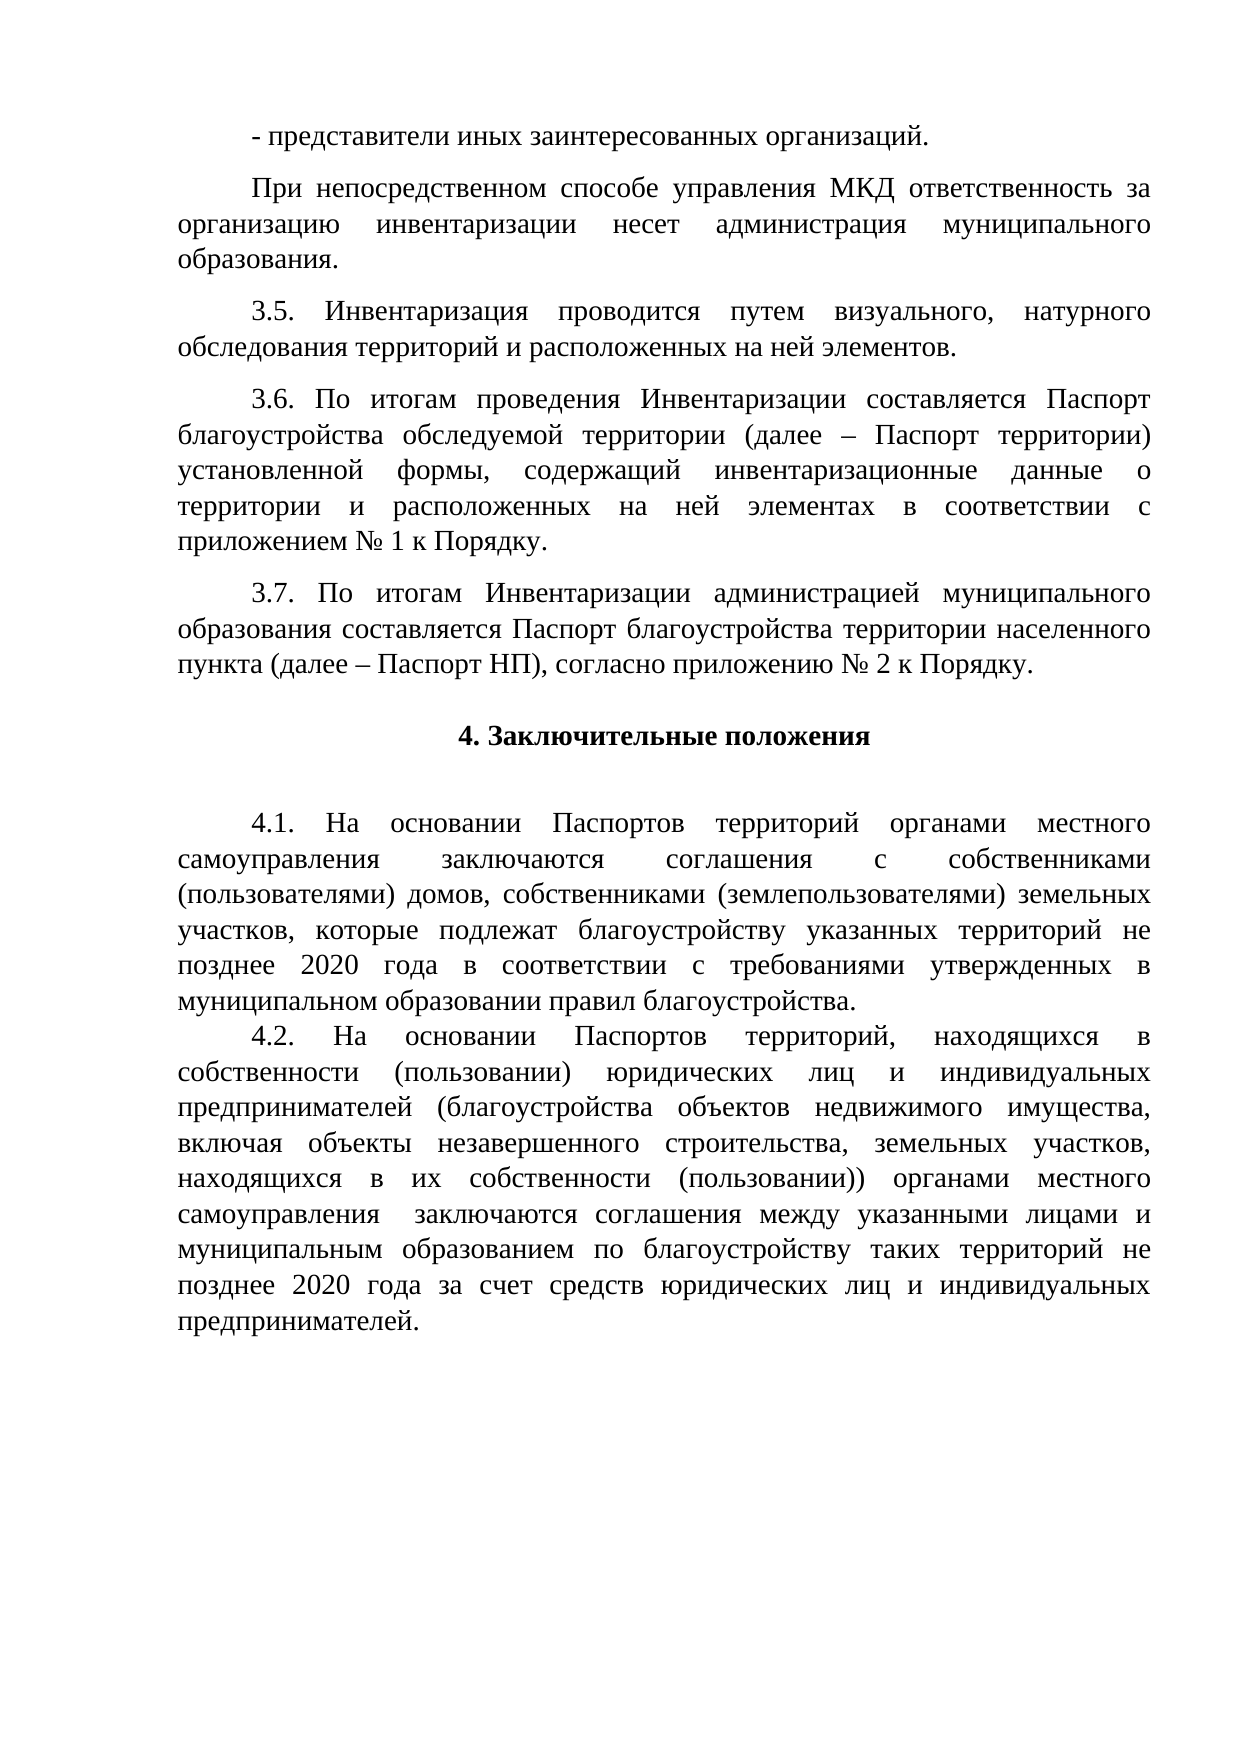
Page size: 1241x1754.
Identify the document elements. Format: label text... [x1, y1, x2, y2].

text 3.7. По итогам Инвентаризации администрацией муниципального образования составляется Паспорт благоустройства территории населенного пункта (далее – Паспорт НП), согласно приложению № 2 к Порядку. [177, 576, 1152, 680]
text 4. Заключительные положения [177, 718, 1152, 751]
text 3.5. Инвентаризация проводится путем визуального, натурного обследования территорий и расположенных на ней элементов. [177, 293, 1152, 363]
text При непосредственном способе управления МКД ответственность за организацию инвентаризации несет администрация муниципального образования. [177, 170, 1152, 275]
text 3.6. По итогам проведения Инвентаризации составляется Паспорт благоустройства обследуемой территории (далее – Паспорт территории) установленной формы, содержащий инвентаризационные данные о территории и расположенных на ней элементах в соответствии с приложением № 1 к Порядку. [177, 381, 1152, 557]
text - представители иных заинтересованных организаций. [177, 118, 1152, 152]
text 4.1. На основании Паспортов территорий органами местного самоуправления заключаются соглашения с собственниками (пользователями) домов, собственниками (землепользователями) земельных участков, которые подлежат благоустройству указанных территорий не позднее 2020 года в соответствии с требованиями утвержденных в муниципальном образовании правил благоустройства. [177, 805, 1152, 1016]
text 4.2. На основании Паспортов территорий, находящихся в собственности (пользовании) юридических лиц и индивидуальных предпринимателей (благоустройства объектов недвижимого имущества, включая объекты незавершенного строительства, земельных участков, находящихся в их собственности (пользовании)) органами местного самоуправления заключаются соглашения между указанными лицами и муниципальным образованием по благоустройству таких территорий не позднее 2020 года за счет средств юридических лиц и индивидуальных предпринимателей. [177, 1018, 1152, 1336]
